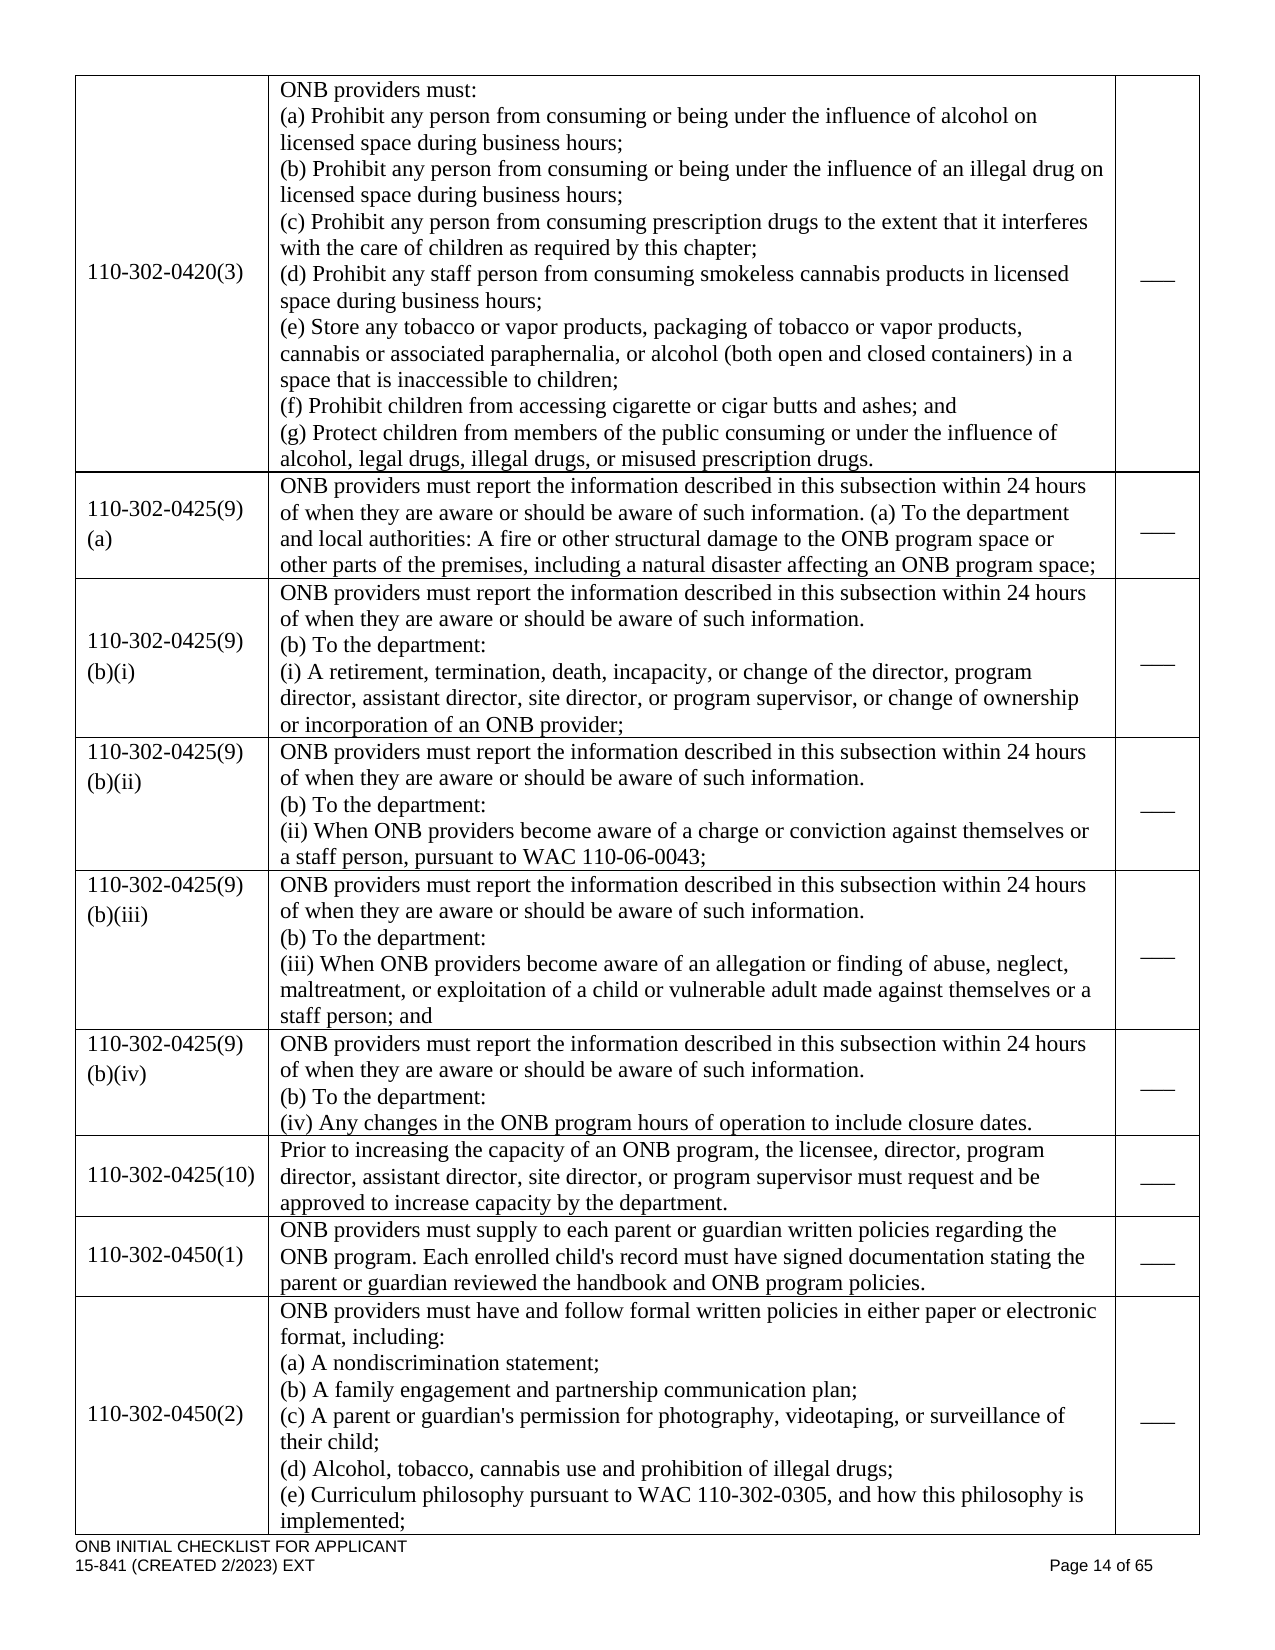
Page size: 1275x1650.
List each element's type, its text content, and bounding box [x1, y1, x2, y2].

table_cell 110-302-0425(9)(b)(iv) [76, 1030, 268, 1135]
table_cell 110-302-0425(10) [76, 1136, 268, 1216]
table_cell 110-302-0450(2) [76, 1297, 268, 1534]
table_cell ONB providers must report the information described in this subsection within 24 hours of when they are aware or should be aware of such information. (b) To the department: (ii) When ONB providers become aware of a charge or conviction against themselves or a staff person, pursuant to WAC 110-06-0043; [269, 738, 1115, 870]
table_cell 110-302-0450(1) [76, 1217, 268, 1296]
table_cell 110-302-0420(3) [76, 76, 268, 471]
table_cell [269, 1297, 1115, 1534]
table_cell [1116, 473, 1199, 578]
table_cell [1116, 76, 1199, 471]
table_cell ONB providers must report the information described in this subsection within 24 hours of when they are aware or should be aware of such information. (b) To the department: (i) A retirement, termination, death, incapacity, or change of the director, program director, assistant director, site director, or program supervisor, or change of ownership or incorporation of an ONB provider; [269, 579, 1115, 737]
table_cell [1116, 738, 1199, 870]
table_cell [1116, 1297, 1199, 1534]
table_cell ONB providers must report the information described in this subsection within 24 hours of when they are aware or should be aware of such information. (b) To the department: (iii) When ONB providers become aware of an allegation or finding of abuse, neglect, maltreatment, or exploitation of a child or vulnerable adult made against themselves or a staff person; and [269, 871, 1115, 1029]
table_cell ONB providers must report the information described in this subsection within 24 hours of when they are aware or should be aware of such information. (b) To the department: (iv) Any changes in the ONB program hours of operation to include closure dates. [269, 1030, 1115, 1135]
table_cell [1116, 871, 1199, 1029]
table_cell [1116, 1030, 1199, 1135]
table_cell 110-302-0425(9)(b)(i) [76, 579, 268, 737]
table_cell [1116, 579, 1199, 737]
table_cell 110-302-0425(9)(b)(iii) [76, 871, 268, 1029]
table_cell [1116, 1217, 1199, 1296]
table_cell Prior to increasing the capacity of an ONB program, the licensee, director, program director, assistant director, site director, or program supervisor must request and be approved to increase capacity by the department. [269, 1136, 1115, 1216]
table_cell ONB providers must supply to each parent or guardian written policies regarding the ONB program. Each enrolled child's record must have signed documentation stating the parent or guardian reviewed the handbook and ONB program policies. [269, 1217, 1115, 1296]
table_cell ONB providers must report the information described in this subsection within 24 hours of when they are aware or should be aware of such information. (a) To the department and local authorities: A fire or other structural damage to the ONB program space or other parts of the premises, including a natural disaster affecting an ONB program space; [269, 473, 1115, 578]
table_cell 110-302-0425(9)(a) [76, 473, 268, 578]
table_cell 110-302-0425(9)(b)(ii) [76, 738, 268, 870]
table_cell ONB providers must: (a) Prohibit any person from consuming or being under the influence of alcohol on licensed space during business hours; (b) Prohibit any person from consuming or being under the influence of an illegal drug on licensed space during business hours; (c) Prohibit any person from consuming prescription drugs to the extent that it interferes with the care of children as required by this chapter; (d) Prohibit any staff person from consuming smokeless cannabis products in licensed space during business hours; (e) Store any tobacco or vapor products, packaging of tobacco or vapor products, cannabis or associated paraphernalia, or alcohol (both open and closed containers) in a space that is inaccessible to children; (f) Prohibit children from accessing cigarette or cigar butts and ashes; and (g) Protect children from members of the public consuming or under the influence of alcohol, legal drugs, illegal drugs, or misused prescription drugs. [269, 76, 1115, 471]
table_cell [1116, 1136, 1199, 1216]
